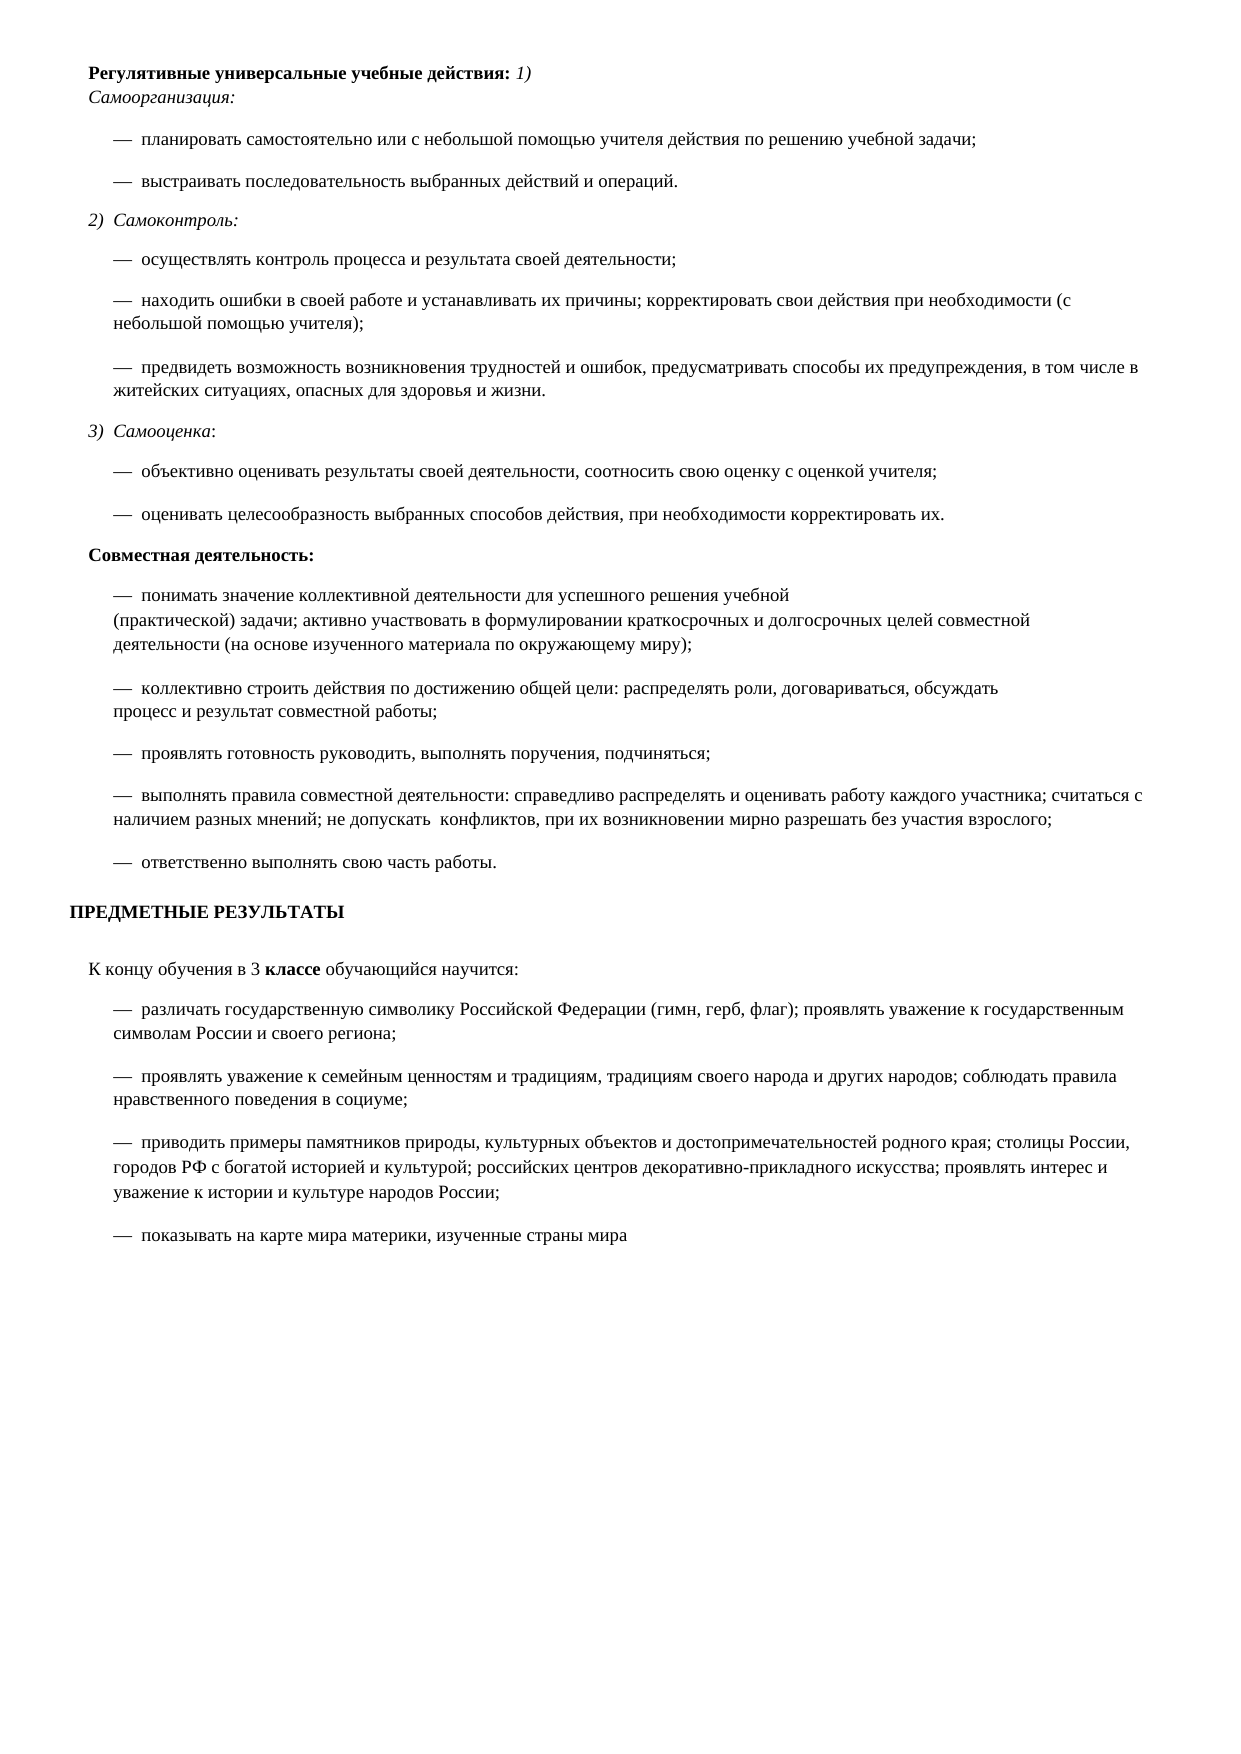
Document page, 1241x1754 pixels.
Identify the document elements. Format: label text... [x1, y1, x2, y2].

text — проявлять уважение к семейным ценностям и традициям, традициям своего народа и других народов; соблюдать правила нравственного поведения в социуме; [113, 1065, 1142, 1110]
text — приводить примеры памятников природы, культурных объектов и достопримечательностей родного края; столицы России, городов РФ с богатой историей и культурой; российских центров декоративно-прикладного искусства; проявлять интерес и уважение к истории и культуре народов России; [113, 1131, 1157, 1203]
text — выполнять правила совместной деятельности: справедливо распределять и оценивать работу каждого участника; считаться с наличием разных мнений; не допускать конфликтов, при их возникновении мирно разрешать без участия взрослого; [113, 784, 1157, 829]
text — находить ошибки в своей работе и устанавливать их причины; корректировать свои действия при необходимости (с небольшой помощью учителя); [113, 289, 1157, 334]
text — коллективно строить действия по достижению общей цели: распределять роли, договариваться, обсуждать процесс и результат совместной работы; [113, 677, 1007, 722]
text Совместная деятельность: [88, 545, 1172, 566]
text 2) Самоконтроль: [88, 210, 1172, 230]
text — объективно оценивать результаты своей деятельности, соотносить свою оценку с оценкой учителя; [113, 460, 1127, 482]
text — понимать значение коллективной деятельности для успешного решения учебной (практической) задачи; активно участвовать в формулировании краткосрочных и долгосрочных целей совместной деятельности (на основе изученного материала по окружающему миру); [113, 584, 1142, 654]
text — проявлять готовность руководить, выполнять поручения, подчиняться; [113, 743, 1172, 764]
text — осуществлять контроль процесса и результата своей деятельности; [113, 249, 1172, 269]
text — показывать на карте мира материки, изученные страны мира [113, 1226, 1172, 1246]
text — выстраивать последовательность выбранных действий и операций. [113, 171, 1172, 191]
text Регулятивные универсальные учебные действия: 1) Самоорганизация: [88, 62, 662, 107]
text — различать государственную символику Российской Федерации (гимн, герб, флаг); проявлять уважение к государственным символам России и своего региона; [113, 998, 1157, 1043]
text К концу обучения в 3 классе обучающийся научится: [88, 959, 1172, 979]
text — оценивать целесообразность выбранных способов действия, при необходимости корректировать их. [113, 503, 1022, 525]
text 3) Самооценка: [88, 421, 1172, 442]
text — предвидеть возможность возникновения трудностей и ошибок, предусматривать способы их предупреждения, в том числе в житейских ситуациях, опасных для здоровья и жизни. [113, 356, 1157, 401]
text — планировать самостоятельно или с небольшой помощью учителя действия по решению учебной задачи; [113, 127, 1097, 149]
text ПРЕДМЕТНЫЕ РЕЗУЛЬТАТЫ [69, 903, 1172, 923]
text — ответственно выполнять свою часть работы. [113, 852, 1172, 873]
